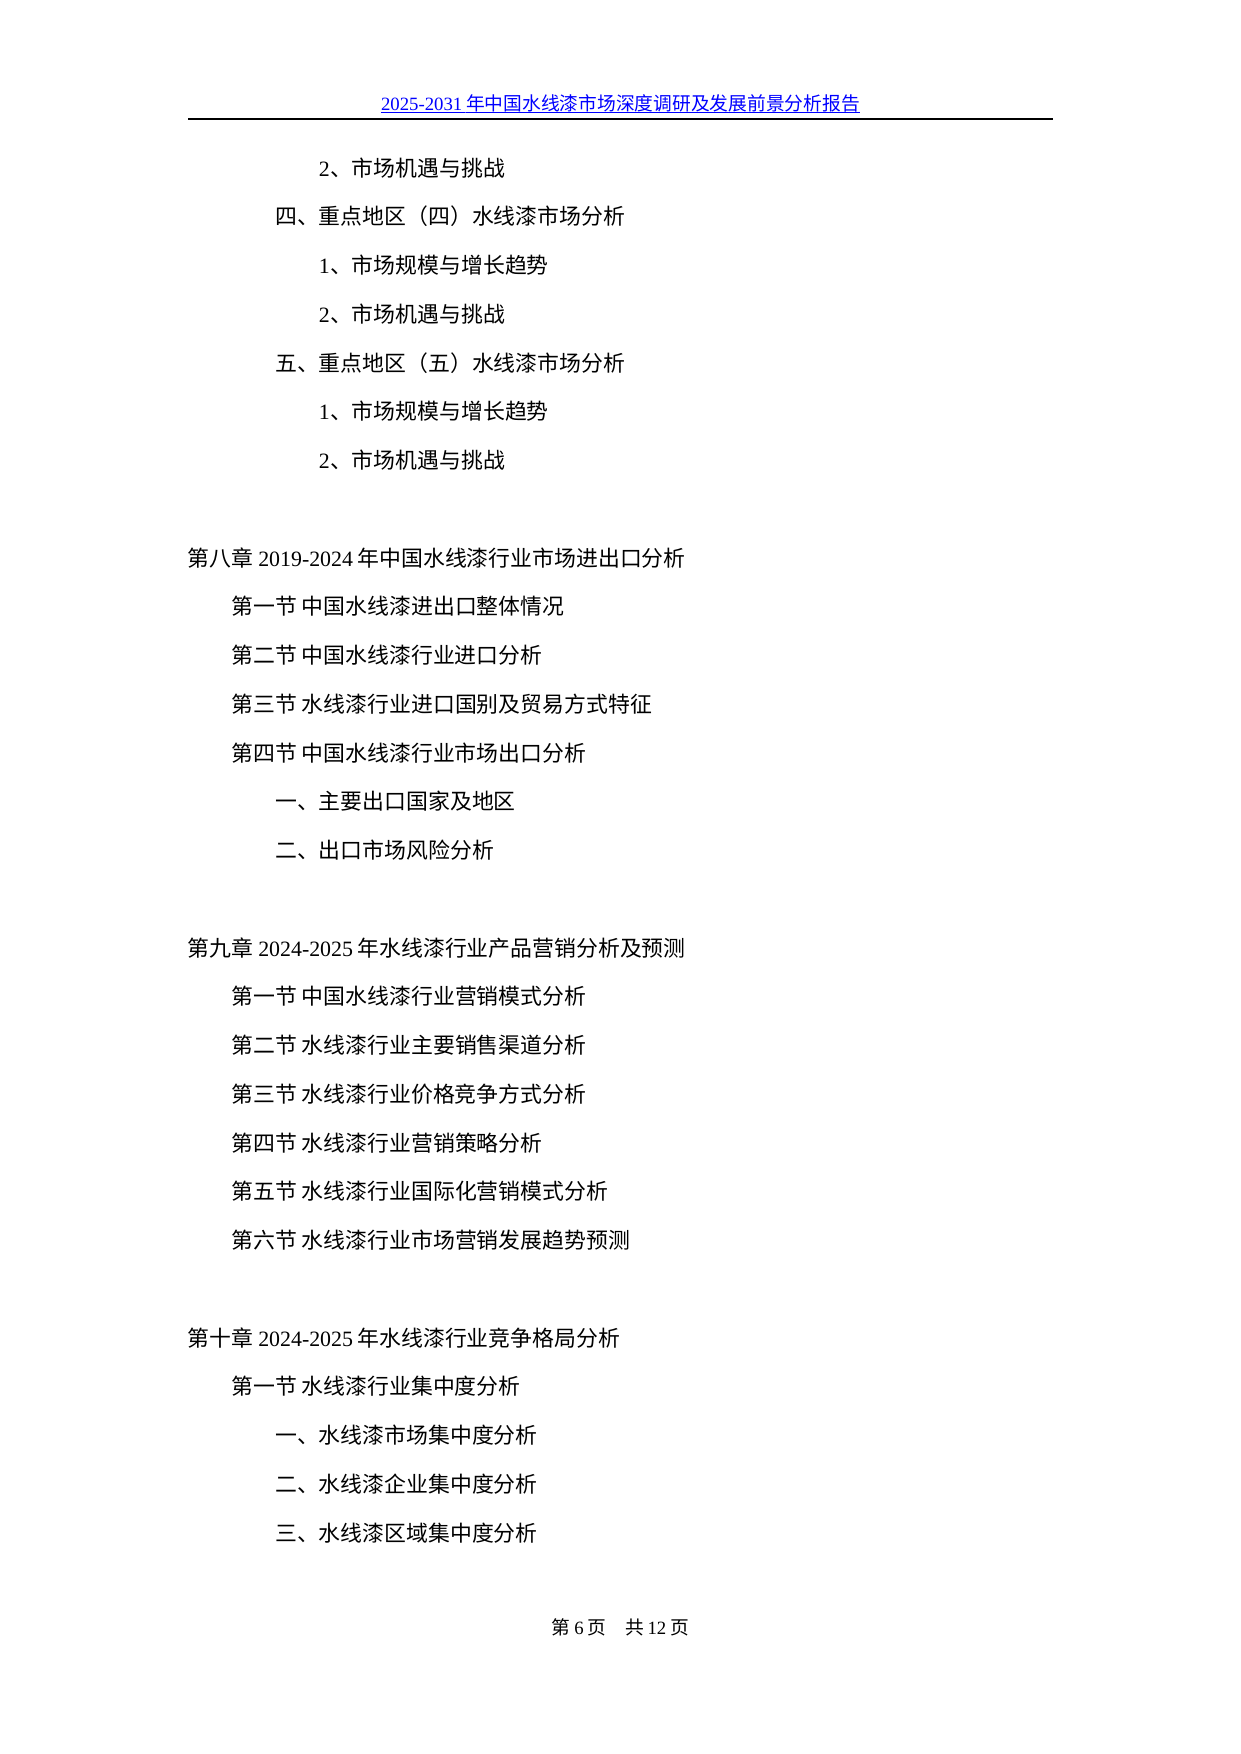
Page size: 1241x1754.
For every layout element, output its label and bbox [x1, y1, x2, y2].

text [187, 150, 1053, 1548]
